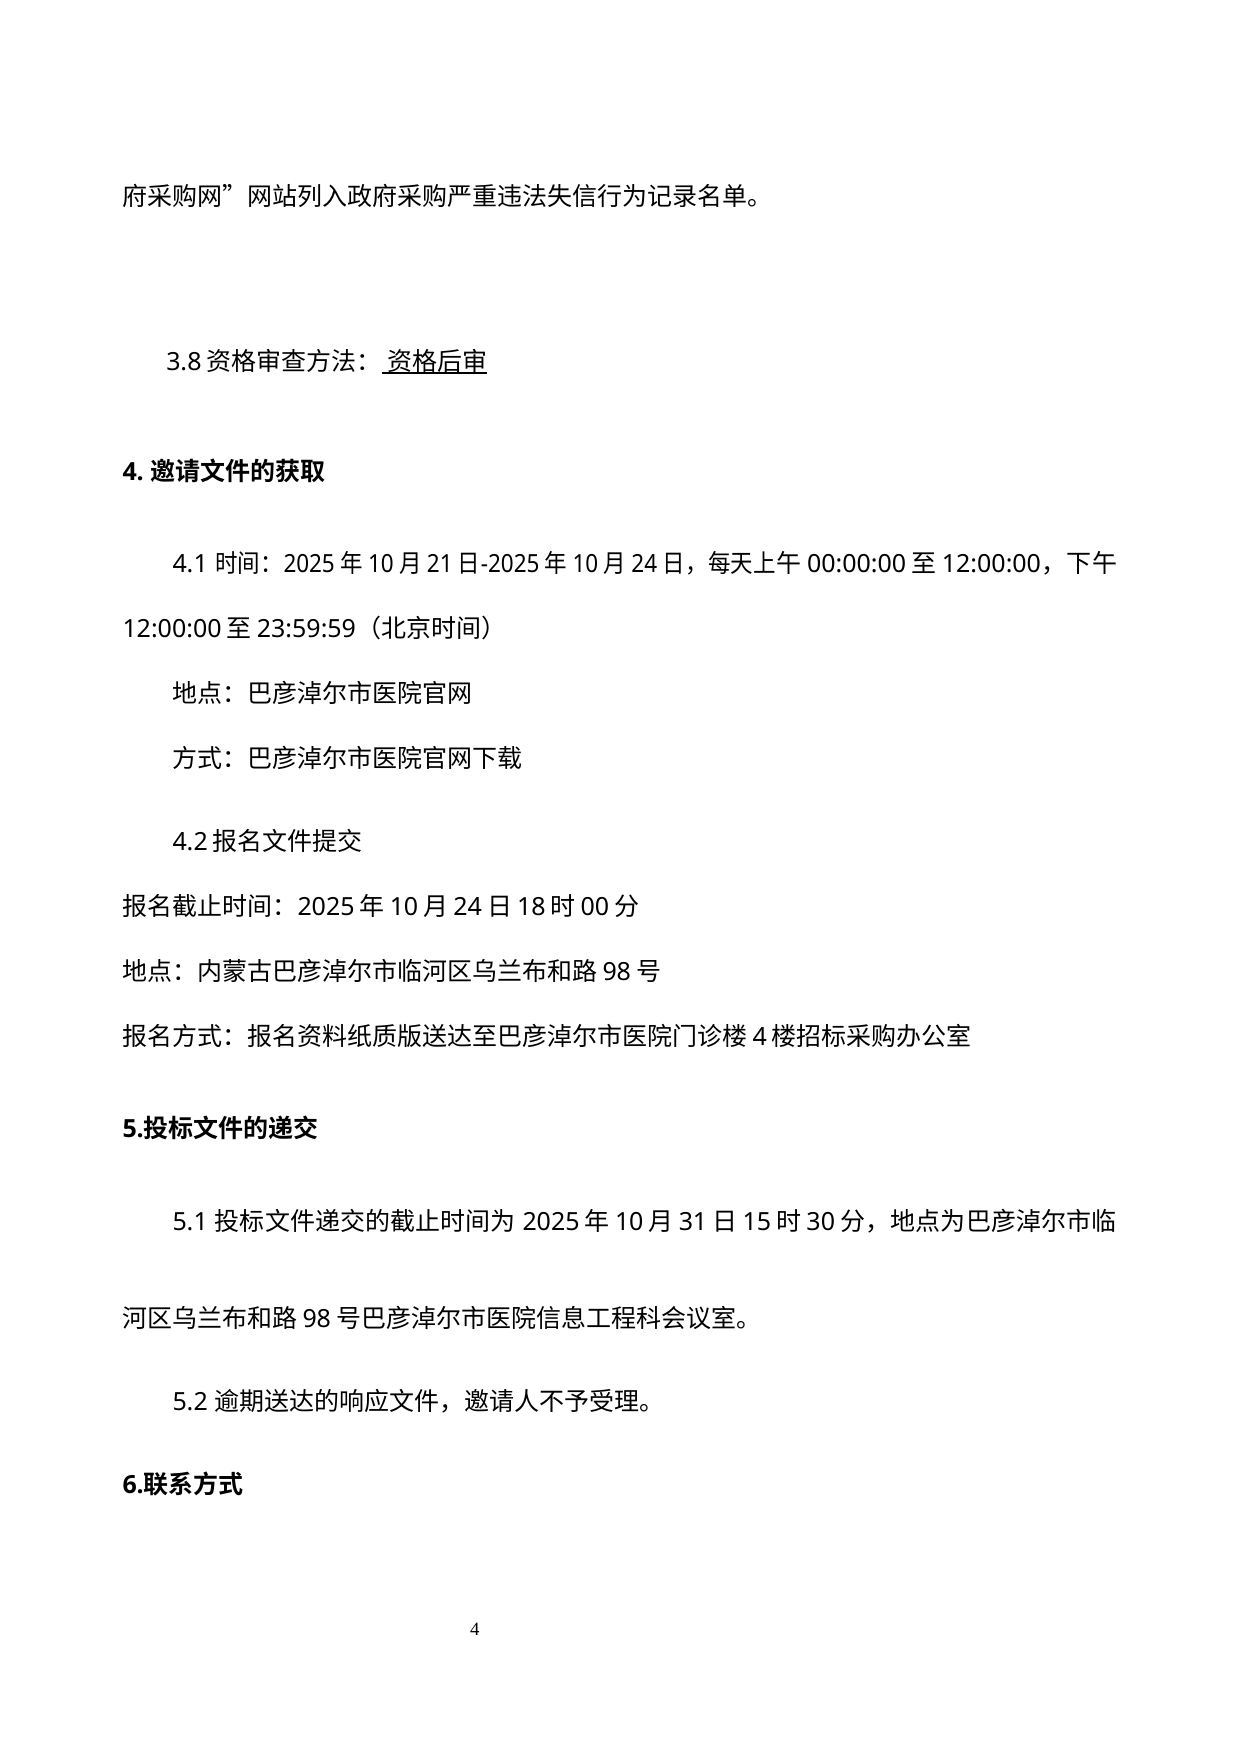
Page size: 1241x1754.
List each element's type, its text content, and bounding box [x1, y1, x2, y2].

list 3.8资格审查方法： 资格后审 [122, 327, 1118, 392]
text 4.1 时间：2025年10月21日-2025年10月24日，每天上午00:00:00至12:00:00，下午12:00:00至23:59:59（北京时间） [122, 529, 1118, 659]
list 地点：内蒙古巴彦淖尔市临河区乌兰布和路98号 [122, 937, 1118, 1002]
text 地点：巴彦淖尔市医院官网 [122, 659, 1118, 724]
subtitle 4. 邀请文件的获取 [122, 437, 1118, 502]
text 5.2 逾期送达的响应文件，邀请人不予受理。 [122, 1367, 1118, 1432]
list 4.2报名文件提交 [122, 807, 1118, 872]
list 报名截止时间：2025年10月24日18时00分 [122, 872, 1118, 937]
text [122, 162, 1118, 227]
text 方式：巴彦淖尔市医院官网下载 [122, 724, 1118, 789]
text 5.1 投标文件递交的截止时间为 2025年10月31日15时30分，地点为巴彦淖尔市临河区乌兰布和路98号巴彦淖尔市医院信息工程科会议室。 [122, 1187, 1118, 1349]
subtitle 5.投标文件的递交 [122, 1094, 1118, 1159]
text 报名方式：报名资料纸质版送达至巴彦淖尔市医院门诊楼4楼招标采购办公室 [122, 1002, 1118, 1067]
text 6.联系方式 [122, 1450, 1118, 1515]
